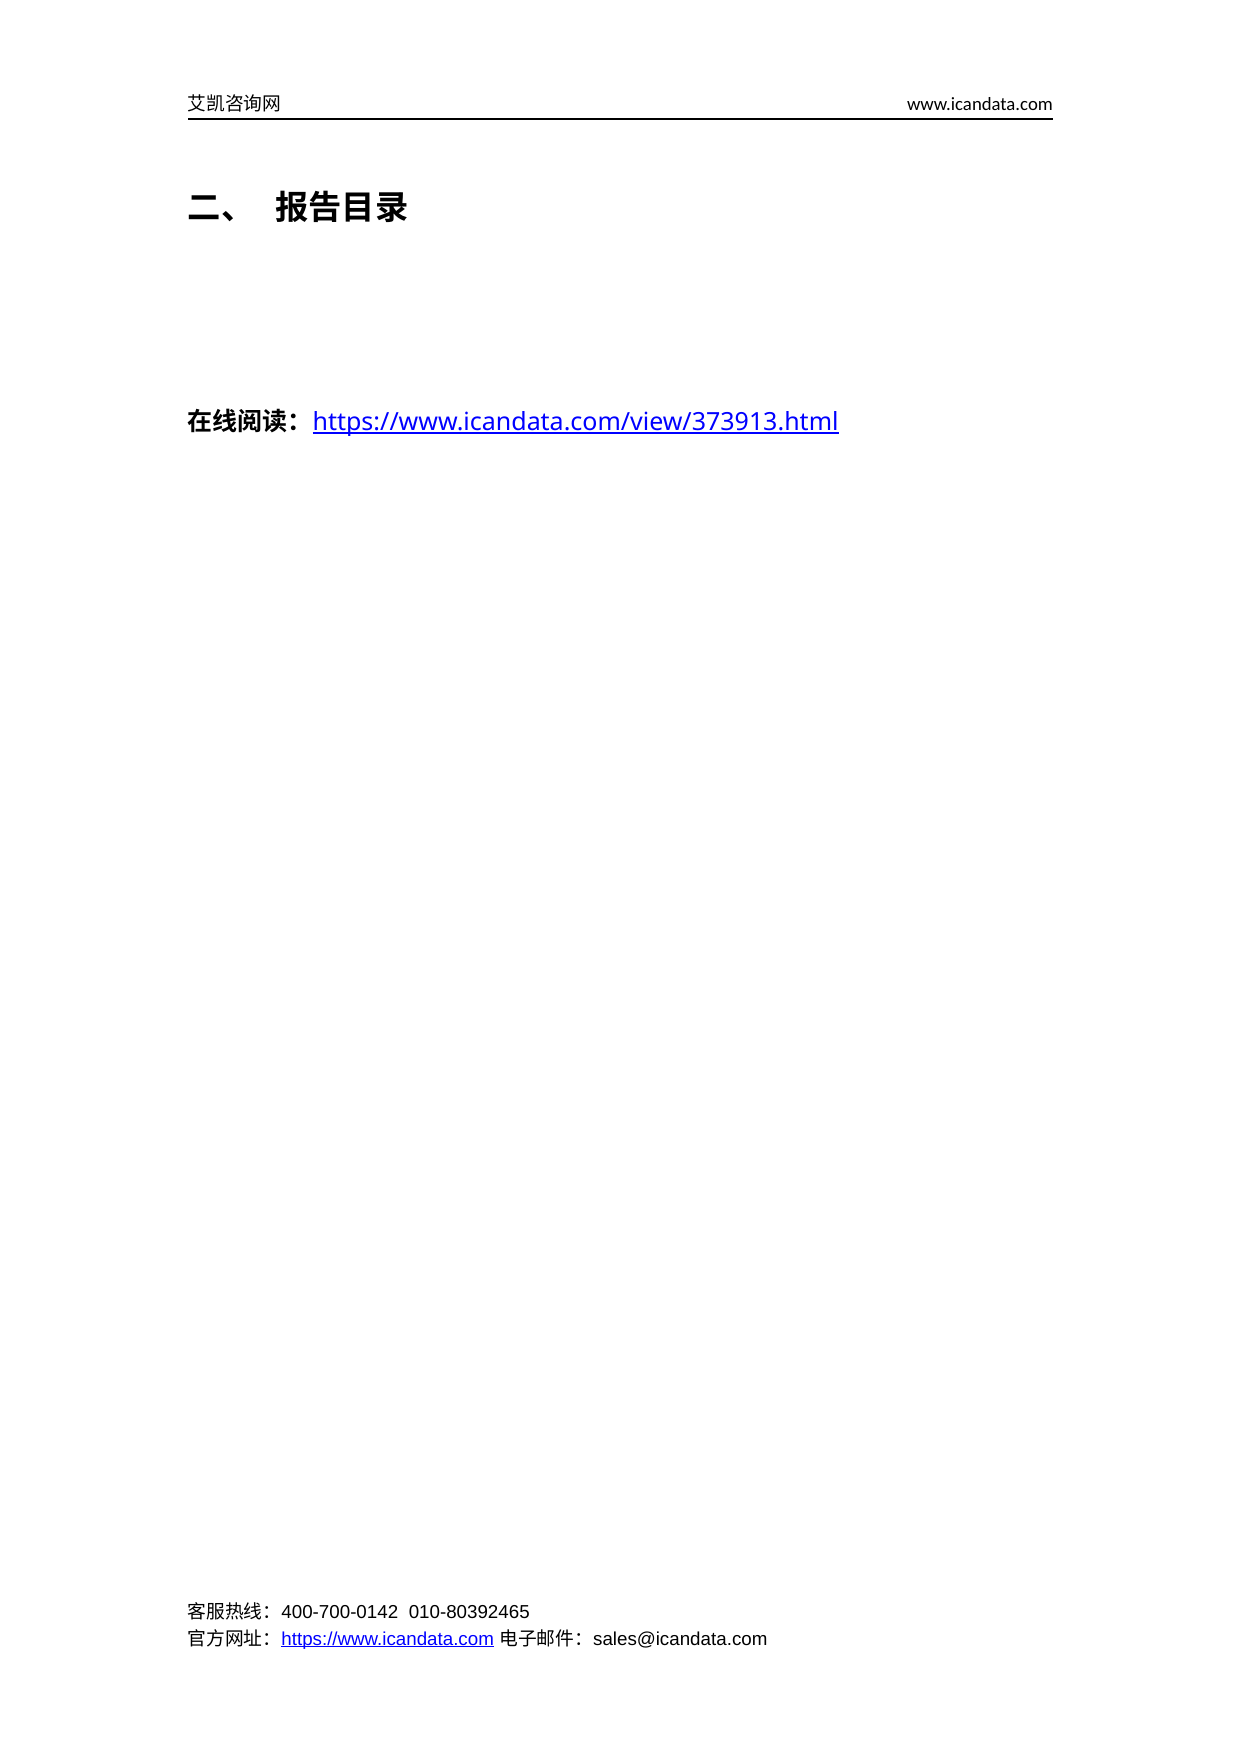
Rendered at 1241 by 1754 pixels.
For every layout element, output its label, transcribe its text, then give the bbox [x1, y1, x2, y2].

subtitle 报告目录 [187, 172, 1053, 237]
text 在线阅读：https://www.icandata.com/view/373913.html [187, 387, 1053, 452]
